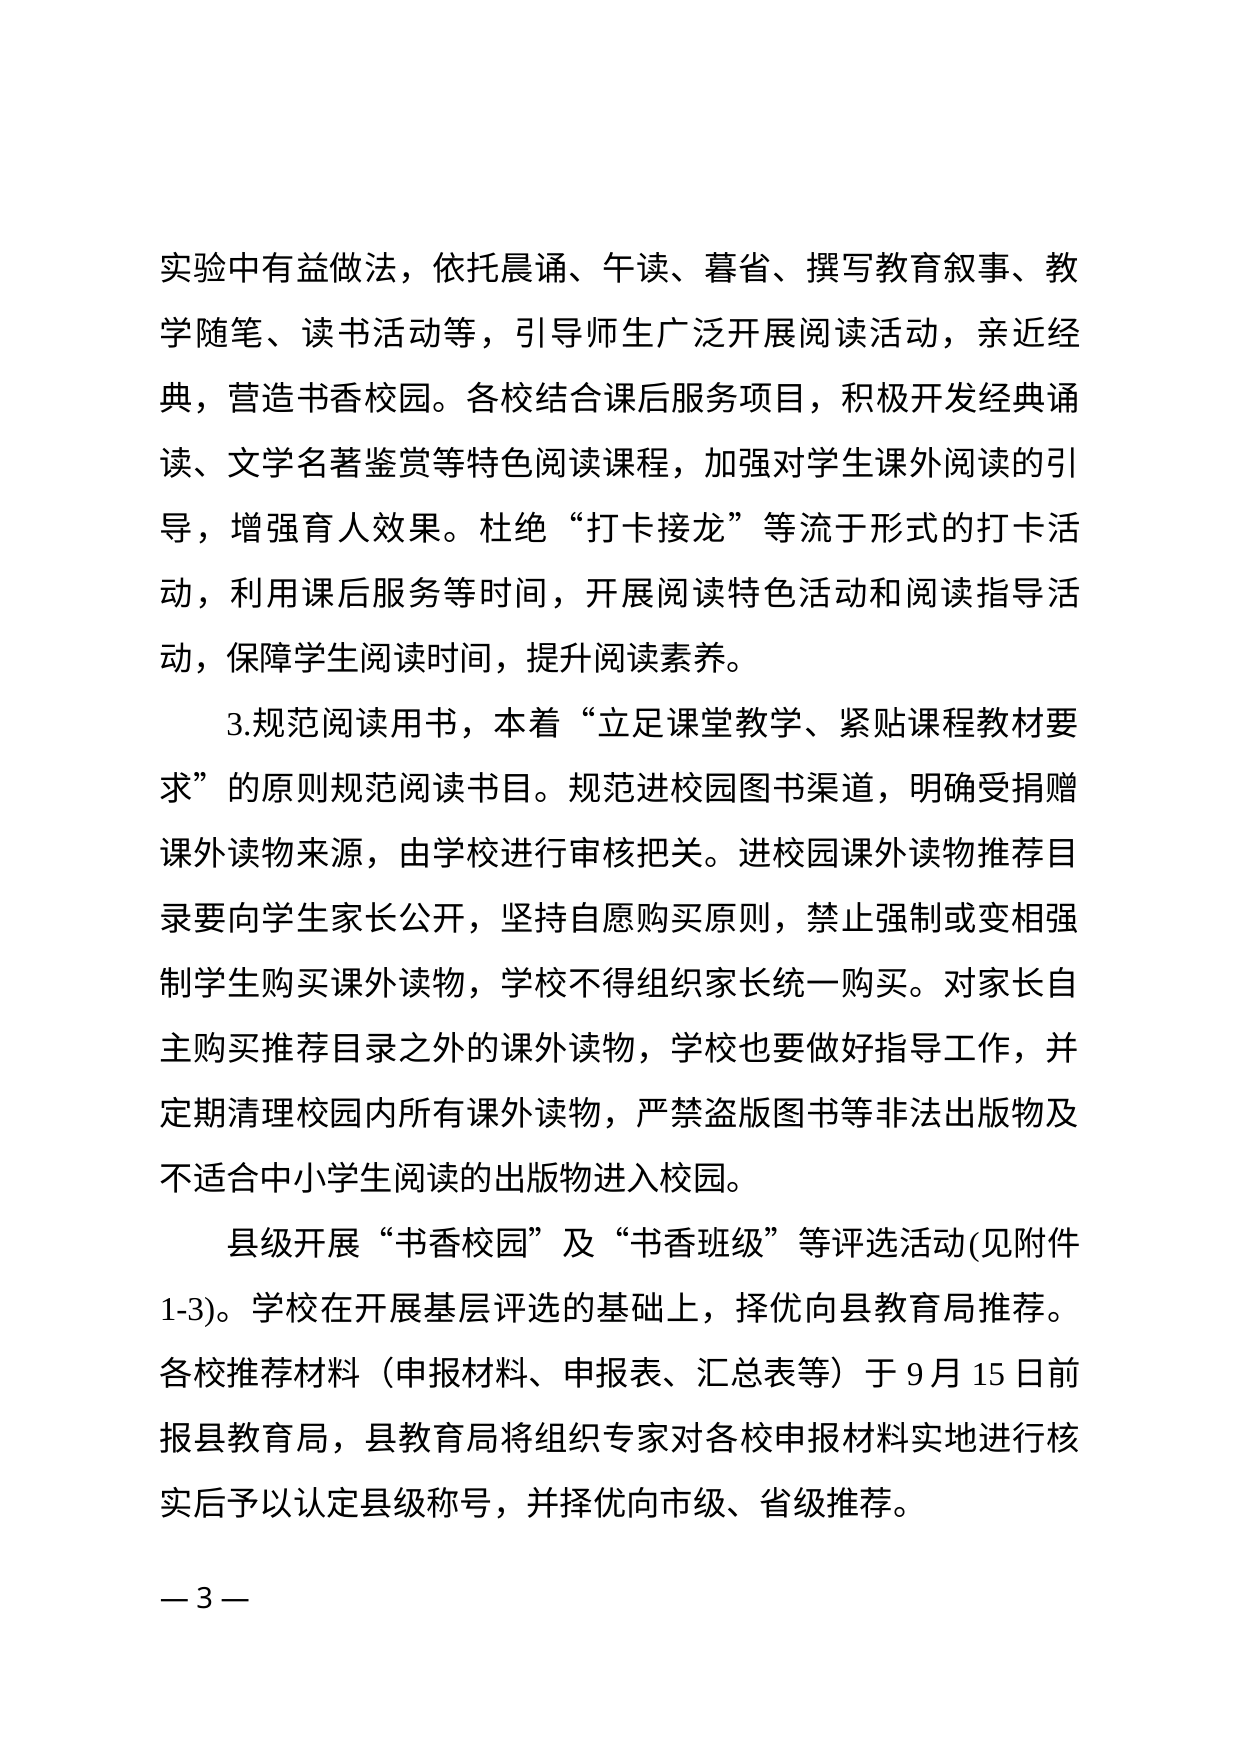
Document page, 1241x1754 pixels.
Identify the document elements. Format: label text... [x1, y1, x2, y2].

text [159, 233, 1081, 688]
text 县级开展“书香校园”及“书香班级”等评选活动(见附件1-3)。学校在开展基层评选的基础上，择优向县教育局推荐。各校推荐材料（申报材料、申报表、汇总表等）于 9月 15 日前报县教育局，县教育局将组织专家对各校申报材料实地进行核实后予以认定县级称号，并择优向市级、省级推荐。 [159, 1208, 1081, 1533]
text 3.规范阅读用书，本着“立足课堂教学、紧贴课程教材要求”的原则规范阅读书目。规范进校园图书渠道，明确受捐赠课外读物来源，由学校进行审核把关。进校园课外读物推荐目录要向学生家长公开，坚持自愿购买原则，禁止强制或变相强制学生购买课外读物，学校不得组织家长统一购买。对家长自主购买推荐目录之外的课外读物，学校也要做好指导工作，并定期清理校园内所有课外读物，严禁盗版图书等非法出版物及不适合中小学生阅读的出版物进入校园。 [159, 688, 1081, 1208]
